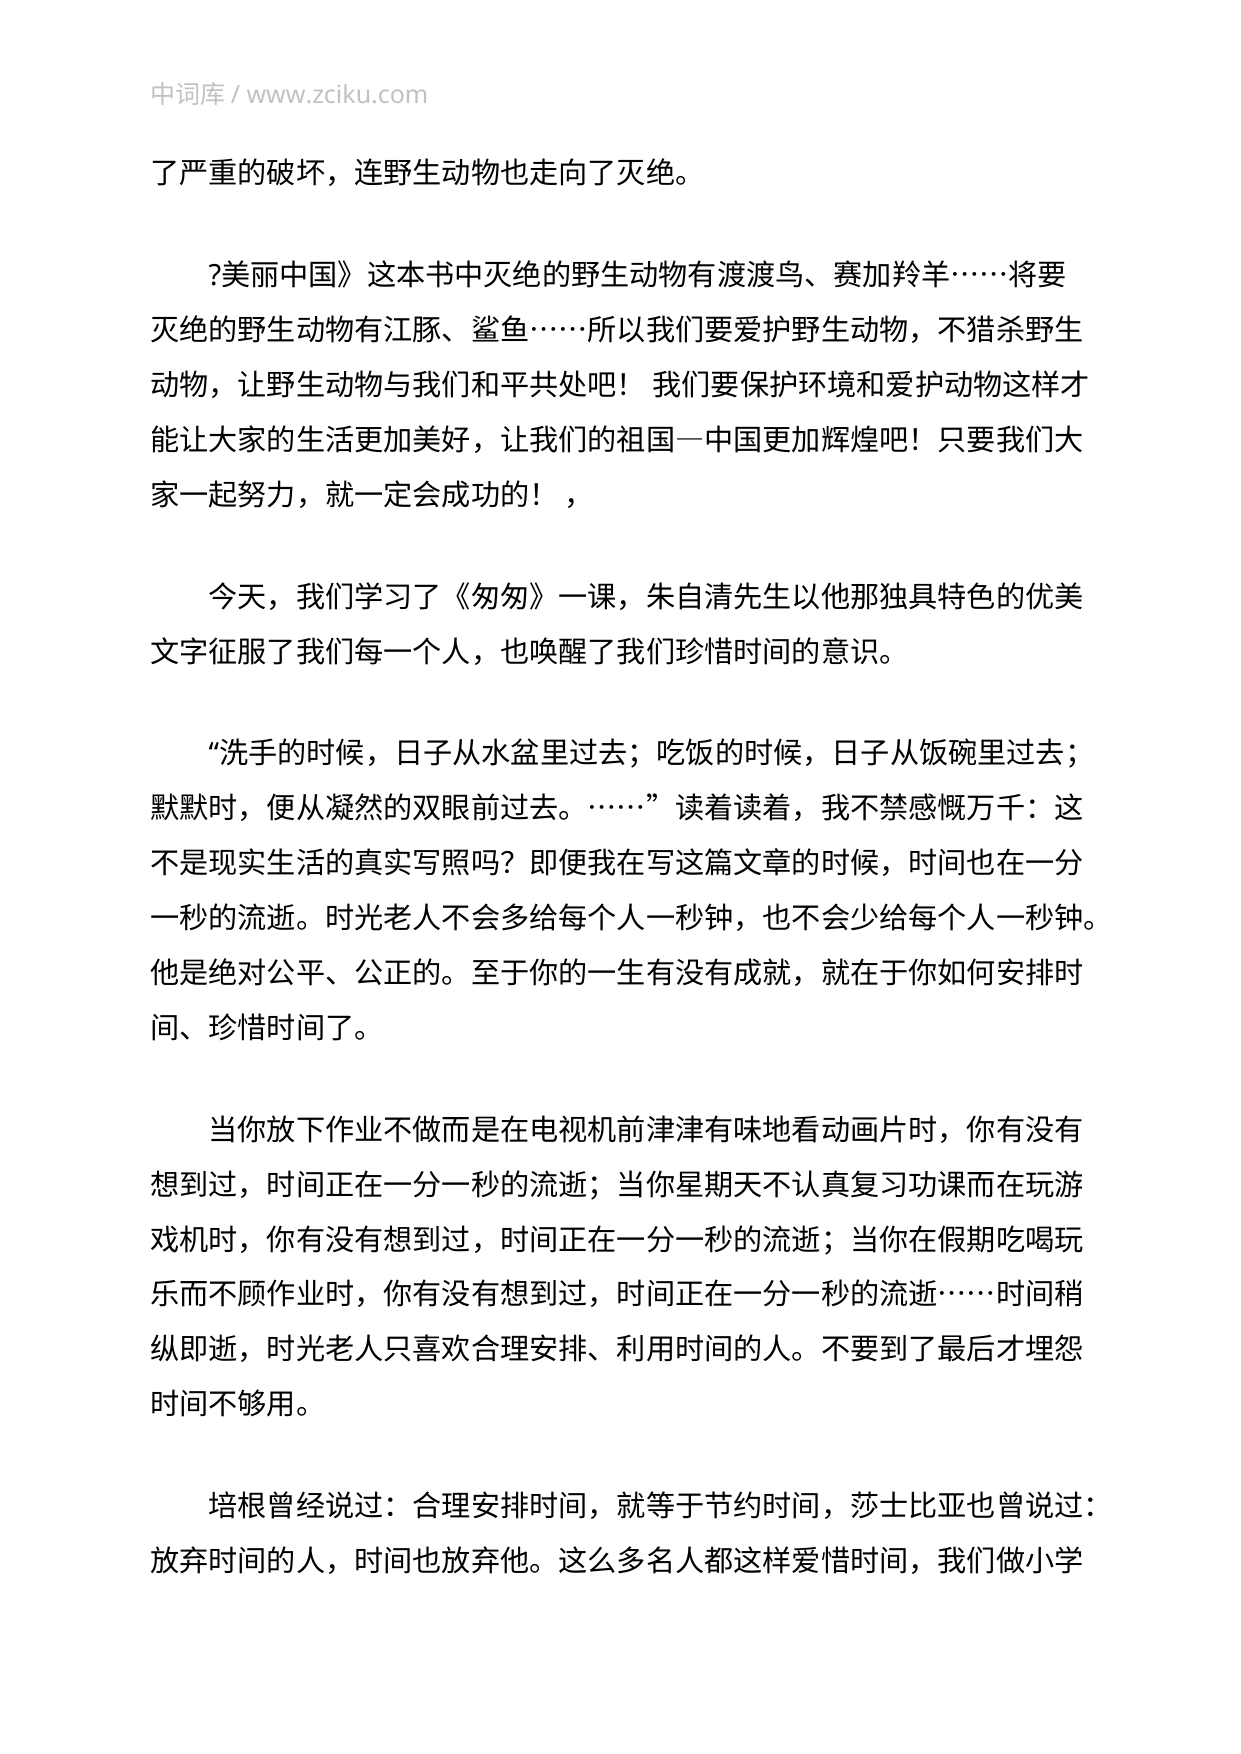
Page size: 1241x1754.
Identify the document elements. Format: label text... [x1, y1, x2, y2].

text 今天，我们学习了《匆匆》一课，朱自清先生以他那独具特色的优美文字征服了我们每一个人，也唤醒了我们珍惜时间的意识。 [150, 573, 1090, 670]
text ?美丽中国》这本书中灭绝的野生动物有渡渡鸟、赛加羚羊……将要灭绝的野生动物有江豚、鲨鱼……所以我们要爱护野生动物，不猎杀野生动物，让野生动物与我们和平共处吧！ 我们要保护环境和爱护动物这样才能让大家的生活更加美好，让我们的祖国―中国更加辉煌吧！只要我们大家一起努力，就一定会成功的！ ， [150, 252, 1090, 514]
text 当你放下作业不做而是在电视机前津津有味地看动画片时，你有没有想到过，时间正在一分一秒的流逝；当你星期天不认真复习功课而在玩游戏机时，你有没有想到过，时间正在一分一秒的流逝；当你在假期吃喝玩乐而不顾作业时，你有没有想到过，时间正在一分一秒的流逝……时间稍纵即逝，时光老人只喜欢合理安排、利用时间的人。不要到了最后才埋怨时间不够用。 [150, 1106, 1090, 1423]
text “洗手的时候，日子从水盆里过去；吃饭的时候，日子从饭碗里过去；默默时，便从凝然的双眼前过去。……”读着读着，我不禁感慨万千：这不是现实生活的真实写照吗？即便我在写这篇文章的时候，时间也在一分一秒的流逝。时光老人不会多给每个人一秒钟，也不会少给每个人一秒钟。他是绝对公平、公正的。至于你的一生有没有成就，就在于你如何安排时间、珍惜时间了。 [150, 730, 1090, 1047]
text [150, 1482, 1090, 1580]
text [150, 150, 1090, 192]
